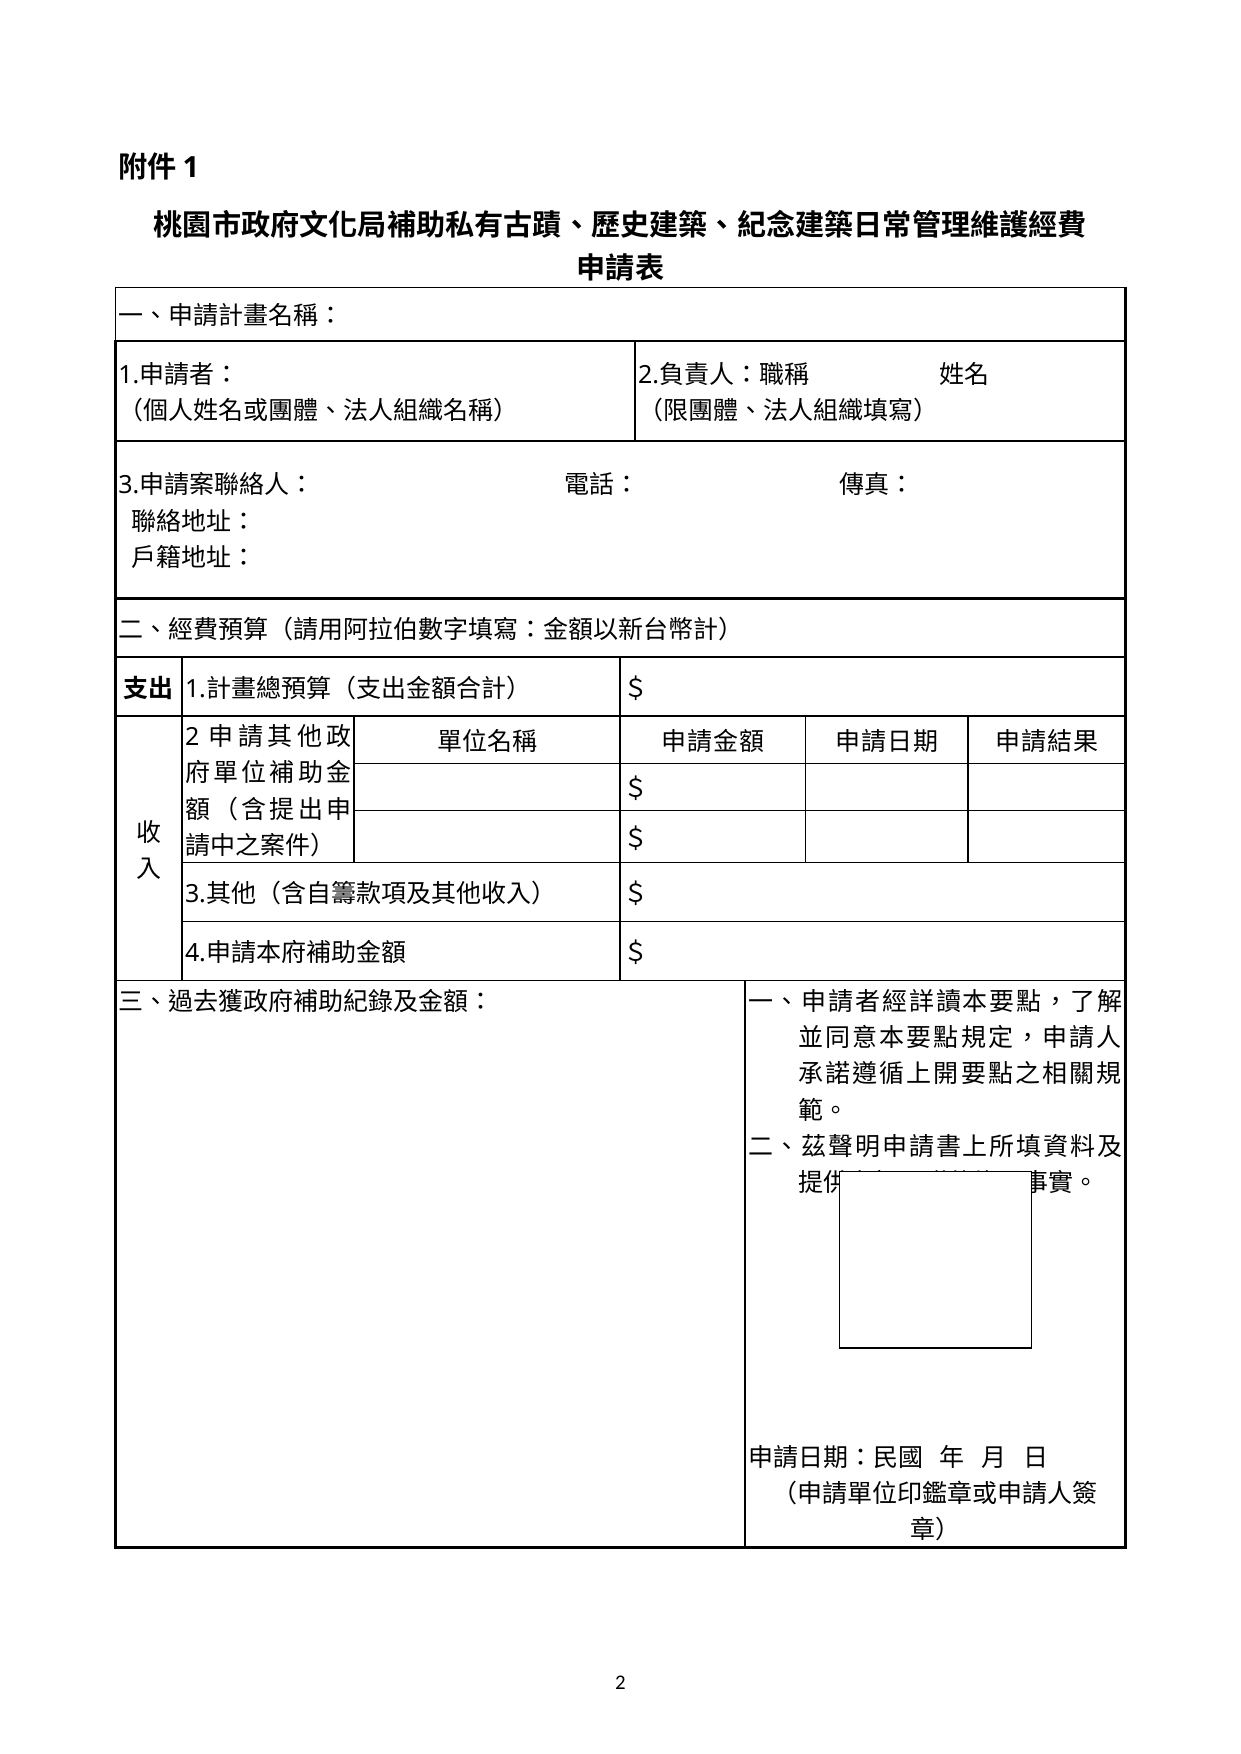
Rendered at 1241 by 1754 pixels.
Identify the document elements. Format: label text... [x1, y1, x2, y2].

table_cell 三、過去獲政府補助紀錄及金額： [117, 981, 744, 1546]
table_cell 申請結果 [969, 717, 1124, 762]
table_cell ＄ [621, 658, 1124, 715]
table_cell [355, 764, 619, 810]
table_cell ＄ [621, 764, 805, 810]
table_cell 1.計畫總預算（支出金額合計） [183, 658, 619, 715]
table_cell [969, 811, 1124, 862]
table_cell 1.申請者： （個人姓名或團體、法人組織名稱） [117, 342, 634, 440]
table_cell 二、經費預算（請用阿拉伯數字填寫：金額以新台幣計） [117, 600, 1124, 656]
table_header 桃園市政府文化局補助私有古蹟、歷史建築、紀念建築日常管理維護經費 申請表 [115, 202, 1125, 287]
table_cell [806, 811, 967, 862]
table_cell ＄ [621, 811, 805, 862]
table_cell ＄ [621, 863, 1124, 921]
table_cell 支出 [117, 658, 181, 715]
table_cell 4.申請本府補助金額 [183, 922, 619, 980]
table_cell ＄ [621, 922, 1124, 980]
table_cell 2申請其他政府單位補助金額（含提出申請中之案件） [183, 717, 353, 862]
table_cell [355, 811, 619, 862]
text 附件1 [118, 127, 1122, 202]
table_cell [806, 764, 967, 810]
table_cell 2.負責人：職稱 姓名 （限團體、法人組織填寫） [636, 342, 1124, 440]
table_cell 申請日期 [806, 717, 967, 762]
table_cell 收 入 [117, 717, 181, 980]
table_cell 3.申請案聯絡人： 電話： 傳真： 聯絡地址： 戶籍地址： [117, 442, 1124, 597]
table_cell [969, 764, 1124, 810]
table_cell 申請金額 [621, 717, 805, 762]
table_cell 一、申請者經詳讀本要點，了解並同意本要點規定，申請人承諾遵循上開要點之相關規範。 二、茲聲明申請書上所填資料及提供之相關附件均屬事實。 申請日期：民國 年 月 日 （申請單位印鑑章或申請人簽章） [746, 981, 1124, 1546]
table_cell 3.其他（含自籌款項及其他收入） [183, 863, 619, 921]
table_cell 單位名稱 [355, 717, 619, 762]
table_cell 一、申請計畫名稱： [116, 288, 1124, 340]
